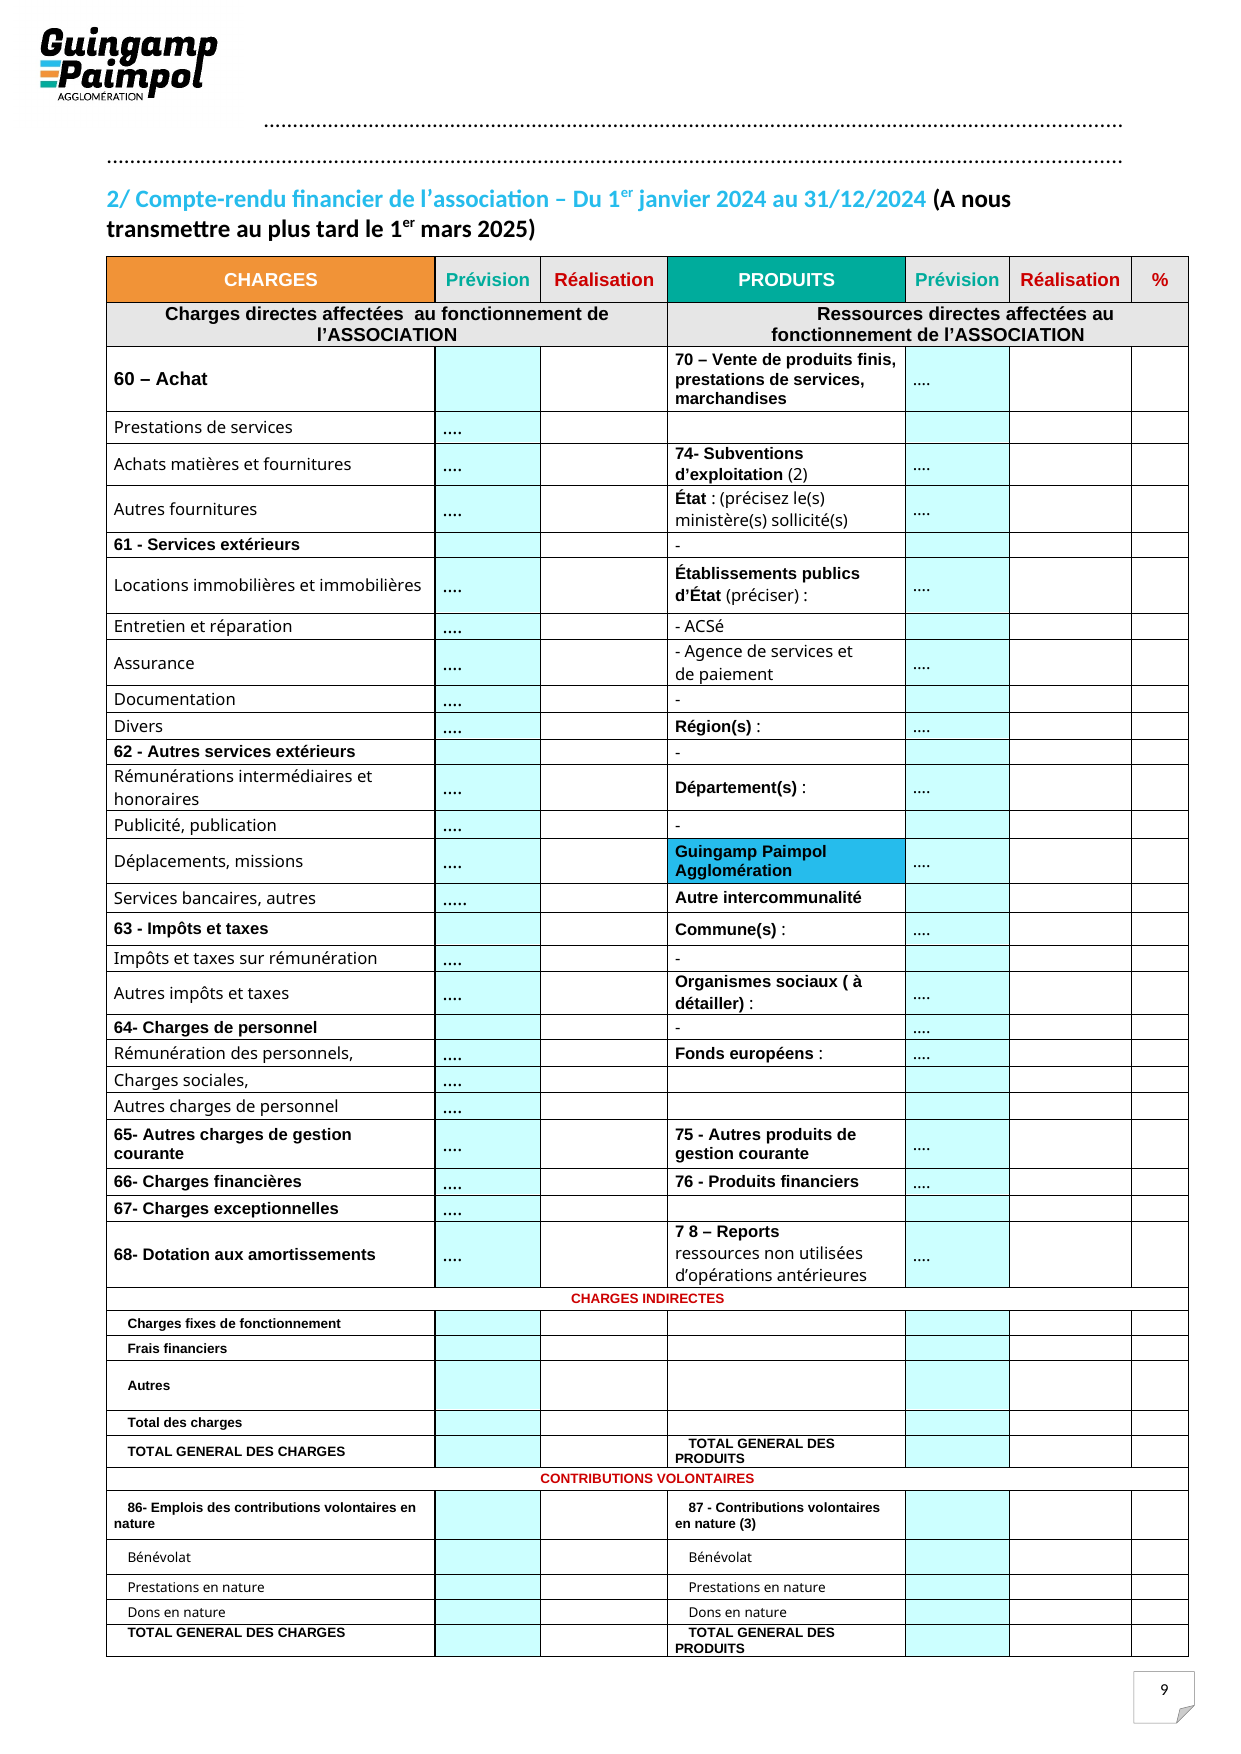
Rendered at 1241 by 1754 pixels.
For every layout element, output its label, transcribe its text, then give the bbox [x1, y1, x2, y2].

table_cell [668, 412, 905, 442]
table_cell [541, 1361, 667, 1409]
picture [13, 0, 245, 128]
table_cell [906, 412, 1009, 442]
table_cell [1132, 558, 1188, 612]
table_cell [541, 412, 667, 442]
table_cell Frais financiers [107, 1336, 434, 1360]
table_cell …. [436, 444, 540, 485]
table_cell …. [906, 839, 1009, 883]
table_cell …. [436, 1067, 540, 1092]
table_cell [1010, 558, 1131, 612]
table_cell Autres charges de personnel [107, 1093, 434, 1119]
table_cell 62 - Autres services extérieurs [107, 740, 434, 764]
table_cell Organismes sociaux ( à détailler) : [668, 972, 905, 1014]
table_cell 75 - Autres produits de gestion courante [668, 1120, 905, 1168]
table_cell [541, 686, 667, 712]
table_cell [1010, 486, 1131, 532]
table_cell - [668, 740, 905, 764]
table_cell [1132, 1361, 1188, 1409]
table_cell [1010, 839, 1131, 883]
table_cell [436, 1540, 540, 1574]
table_cell [1010, 1169, 1131, 1194]
table_cell [1010, 1067, 1131, 1092]
table_cell [1010, 1196, 1131, 1221]
table_cell [1010, 1540, 1131, 1574]
table_cell [541, 1491, 667, 1539]
table_cell [1010, 1015, 1131, 1039]
table_cell [436, 1436, 540, 1467]
table_header % [1132, 257, 1188, 302]
table_cell État : (précisez le(s) ministère(s) sollicité(s) [668, 486, 905, 532]
table_cell 67- Charges exceptionnelles [107, 1196, 434, 1221]
table_cell [1132, 1040, 1188, 1066]
table_cell Rémunérations intermédiaires et honoraires [107, 765, 434, 810]
table_cell [1010, 765, 1131, 810]
table_cell [541, 839, 667, 883]
table_cell [1132, 765, 1188, 810]
table_cell Commune(s) : [668, 913, 905, 944]
table_cell [1010, 1361, 1131, 1409]
table_cell …. [906, 972, 1009, 1014]
table_cell 60 – Achat [107, 347, 434, 411]
table_cell Total des charges [107, 1411, 434, 1435]
table_cell [906, 811, 1009, 838]
table_cell [541, 1625, 667, 1656]
table_cell [436, 1625, 540, 1656]
table_cell …. [436, 614, 540, 639]
table_cell [906, 533, 1009, 557]
table_cell [1010, 1093, 1131, 1119]
table_cell [1132, 1540, 1188, 1574]
table_cell Bénévolat [668, 1540, 905, 1574]
table_cell [906, 946, 1009, 971]
table_cell [906, 1311, 1009, 1335]
table_cell [1132, 1575, 1188, 1599]
table_cell 86- Emplois des contributions volontaires en nature [107, 1491, 434, 1539]
table_cell - [668, 946, 905, 971]
table_cell [1132, 1015, 1188, 1039]
table_cell [668, 1411, 905, 1435]
table_cell [906, 1411, 1009, 1435]
table_cell [1010, 1120, 1131, 1168]
table_cell [541, 884, 667, 912]
table_cell [1010, 946, 1131, 971]
table_cell Déplacements, missions [107, 839, 434, 883]
table_cell [1010, 884, 1131, 912]
table_cell …. [436, 412, 540, 442]
table_cell [1010, 972, 1131, 1014]
table_cell [1010, 686, 1131, 712]
table_cell …. [906, 558, 1009, 612]
table_cell [1010, 1411, 1131, 1435]
table_cell [541, 1222, 667, 1287]
table_cell [541, 614, 667, 639]
table_cell [1132, 1491, 1188, 1539]
table_header Réalisation [1010, 257, 1131, 302]
table_cell …. [436, 1093, 540, 1119]
table_cell Prestations de services [107, 412, 434, 442]
table_cell [1132, 1093, 1188, 1119]
table_cell [1132, 640, 1188, 685]
table_cell Dons en nature [107, 1600, 434, 1624]
table_cell [436, 1361, 540, 1409]
table_cell [436, 1336, 540, 1360]
table_cell [1132, 839, 1188, 883]
table_cell [1132, 686, 1188, 712]
table_cell [541, 913, 667, 944]
table_cell …. [906, 1169, 1009, 1194]
table_cell [541, 486, 667, 532]
table_cell 63 - Impôts et taxes [107, 913, 434, 944]
table_cell [541, 1336, 667, 1360]
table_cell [107, 1625, 434, 1656]
table_cell ….. [436, 884, 540, 912]
table_cell [906, 1361, 1009, 1409]
table_header Prévision [906, 257, 1009, 302]
table_cell [436, 1600, 540, 1624]
table_cell Région(s) : [668, 713, 905, 738]
table_cell [1010, 913, 1131, 944]
table_cell [1010, 347, 1131, 411]
table_cell [1132, 913, 1188, 944]
table_cell - [668, 1015, 905, 1039]
table_cell [541, 1575, 667, 1599]
table_cell [1132, 1222, 1188, 1287]
table_cell [1132, 1600, 1188, 1624]
table_cell 87 - Contributions volontaires en nature (3) [668, 1491, 905, 1539]
table_cell [668, 1336, 905, 1360]
table_cell [1132, 1411, 1188, 1435]
table_cell …. [906, 913, 1009, 944]
table_cell [906, 1491, 1009, 1539]
table_cell [1132, 444, 1188, 485]
table_cell [541, 1436, 667, 1467]
table_cell [1132, 1196, 1188, 1221]
table_cell Département(s) : [668, 765, 905, 810]
table_cell [1132, 486, 1188, 532]
table_cell [436, 347, 540, 411]
table_cell [906, 1600, 1009, 1624]
table_cell …. [436, 1040, 540, 1066]
table_cell TOTAL GENERAL DES CHARGES [107, 1436, 434, 1467]
table_cell [668, 1361, 905, 1409]
table_cell Établissements publics d’État (préciser) : [668, 558, 905, 612]
table_cell [1132, 811, 1188, 838]
table_cell [541, 765, 667, 810]
table_cell [1132, 1169, 1188, 1194]
table_cell [436, 1575, 540, 1599]
table_cell [541, 444, 667, 485]
table_cell [906, 1336, 1009, 1360]
table_cell [541, 640, 667, 685]
table_cell [436, 1311, 540, 1335]
table_cell Autres [107, 1361, 434, 1409]
table_cell 68- Dotation aux amortissements [107, 1222, 434, 1287]
table_cell [906, 1067, 1009, 1092]
table_cell 61 - Services extérieurs [107, 533, 434, 557]
table_cell …. [436, 640, 540, 685]
table_cell …. [436, 558, 540, 612]
table_cell [906, 1575, 1009, 1599]
table_cell [1010, 1222, 1131, 1287]
table_cell …. [436, 1196, 540, 1221]
table_cell Fonds européens : [668, 1040, 905, 1066]
table_cell [906, 1093, 1009, 1119]
table_cell …. [436, 1120, 540, 1168]
table_cell Impôts et taxes sur rémunération [107, 946, 434, 971]
table_cell 64- Charges de personnel [107, 1015, 434, 1039]
table_cell Entretien et réparation [107, 614, 434, 639]
table_cell Prestations en nature [107, 1575, 434, 1599]
table_cell [1010, 444, 1131, 485]
table_cell - [668, 811, 905, 838]
table_cell [541, 533, 667, 557]
table_cell [541, 1411, 667, 1435]
table_cell [541, 1600, 667, 1624]
table_cell Guingamp Paimpol Agglomération [668, 839, 905, 883]
table_cell [906, 884, 1009, 912]
table_cell [436, 1411, 540, 1435]
table_cell [1010, 1625, 1131, 1656]
table_cell [1010, 1336, 1131, 1360]
table_cell [1132, 1436, 1188, 1467]
table_cell Services bancaires, autres [107, 884, 434, 912]
table_cell [1010, 1575, 1131, 1599]
table_cell [1010, 640, 1131, 685]
table_cell [1010, 533, 1131, 557]
table_cell Locations immobilières et immobilières [107, 558, 434, 612]
table_cell [541, 1540, 667, 1574]
table_cell 65- Autres charges de gestion courante [107, 1120, 434, 1168]
table_cell …. [436, 811, 540, 838]
table_cell …. [436, 972, 540, 1014]
table_cell [541, 1067, 667, 1092]
table_cell Dons en nature [668, 1600, 905, 1624]
table_cell 70 – Vente de produits finis, prestations de services, marchandises [668, 347, 905, 411]
table_cell …. [906, 713, 1009, 738]
table_cell …. [906, 1120, 1009, 1168]
table_cell [541, 811, 667, 838]
table_cell Autres fournitures [107, 486, 434, 532]
table_cell 76 - Produits financiers [668, 1169, 905, 1194]
table_cell [1010, 1491, 1131, 1539]
table_cell …. [436, 765, 540, 810]
table_cell [1010, 740, 1131, 764]
table_cell [1132, 533, 1188, 557]
table_cell [436, 533, 540, 557]
table_cell [668, 1067, 905, 1092]
table_cell [436, 740, 540, 764]
table_cell Autre intercommunalité [668, 884, 905, 912]
table_cell [1132, 972, 1188, 1014]
table_cell Assurance [107, 640, 434, 685]
table_cell 66- Charges financières [107, 1169, 434, 1194]
table_cell [541, 946, 667, 971]
table_cell [541, 1093, 667, 1119]
table_cell Prestations en nature [668, 1575, 905, 1599]
table_cell [668, 1311, 905, 1335]
table_cell …. [436, 486, 540, 532]
table_cell …. [436, 946, 540, 971]
table_cell [1010, 1040, 1131, 1066]
table_cell [906, 1436, 1009, 1467]
table_cell Divers [107, 713, 434, 738]
table_cell …. [906, 486, 1009, 532]
table_cell [906, 1196, 1009, 1221]
table_header CHARGES [107, 257, 434, 302]
table_cell …. [906, 1222, 1009, 1287]
table_cell …. [436, 1222, 540, 1287]
table_cell [541, 713, 667, 738]
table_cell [668, 1625, 905, 1656]
table_cell [906, 1625, 1009, 1656]
table_cell Documentation [107, 686, 434, 712]
table_cell 7 8 – Reports ressources non utilisées d’opérations antérieures [668, 1222, 905, 1287]
table_cell [668, 1196, 905, 1221]
table_cell Charges fixes de fonctionnement [107, 1311, 434, 1335]
table_cell [1010, 811, 1131, 838]
table_cell [436, 1491, 540, 1539]
table_cell [1010, 713, 1131, 738]
table_cell - [668, 533, 905, 557]
table_cell [1132, 614, 1188, 639]
table_cell Publicité, publication [107, 811, 434, 838]
table_header PRODUITS [668, 257, 905, 302]
table_cell [541, 1311, 667, 1335]
table_cell [1132, 347, 1188, 411]
text 2/ Compte-rendu financier de l’association – Du 1er janvier 2024 au 31/12/2024 (A nous transmettre au plus tard le 1er mars 2025) [106, 183, 1134, 244]
table_cell [541, 740, 667, 764]
table_cell [1010, 1600, 1131, 1624]
table_cell [1010, 412, 1131, 442]
table_cell - [668, 686, 905, 712]
table_cell [541, 558, 667, 612]
table_cell …. [906, 444, 1009, 485]
table_cell …. [906, 1040, 1009, 1066]
table_header Prévision [436, 257, 540, 302]
table_cell [906, 740, 1009, 764]
table_cell - Agence de services et de paiement [668, 640, 905, 685]
table_cell [1010, 1436, 1131, 1467]
table_cell …. [906, 1015, 1009, 1039]
table_cell [1132, 412, 1188, 442]
table_cell [1010, 1311, 1131, 1335]
table_cell Charges sociales, [107, 1067, 434, 1092]
table_cell [1132, 740, 1188, 764]
table_cell [906, 614, 1009, 639]
table_cell Achats matières et fournitures [107, 444, 434, 485]
table_cell - ACSé [668, 614, 905, 639]
table_cell CONTRIBUTIONS VOLONTAIRES [107, 1468, 1188, 1490]
table_cell TOTAL GENERAL DES PRODUITS [668, 1436, 905, 1467]
table_cell …. [436, 839, 540, 883]
table_cell Bénévolat [107, 1540, 434, 1574]
table_header Réalisation [541, 257, 667, 302]
table_cell Rémunération des personnels, [107, 1040, 434, 1066]
table_cell [906, 1540, 1009, 1574]
table_cell …. [436, 1169, 540, 1194]
table_cell …. [436, 686, 540, 712]
table_cell [1132, 946, 1188, 971]
table_cell [1132, 713, 1188, 738]
table_cell [436, 913, 540, 944]
table_cell CHARGES INDIRECTES [107, 1288, 1188, 1310]
table_cell [668, 1093, 905, 1119]
table_cell [541, 972, 667, 1014]
table_cell [1132, 1625, 1188, 1656]
table_cell [1132, 1120, 1188, 1168]
table_cell …. [906, 347, 1009, 411]
table_cell [1010, 614, 1131, 639]
table_cell [541, 1120, 667, 1168]
table_cell [1132, 1336, 1188, 1360]
table_cell [1132, 884, 1188, 912]
table_cell [541, 1040, 667, 1066]
table_cell [1132, 1311, 1188, 1335]
table_cell Ressources directes affectées au fonctionnement de l’ASSOCIATION [668, 303, 1188, 346]
table_cell 74- Subventions d’exploitation (2) [668, 444, 905, 485]
table_cell [906, 686, 1009, 712]
table_cell [541, 1196, 667, 1221]
table_cell [541, 347, 667, 411]
table_cell [436, 1015, 540, 1039]
table_cell …. [906, 765, 1009, 810]
table_cell [1132, 1067, 1188, 1092]
table_cell Autres impôts et taxes [107, 972, 434, 1014]
table_cell [541, 1015, 667, 1039]
table_cell …. [436, 713, 540, 738]
table_cell Charges directes affectées au fonctionnement de l’ASSOCIATION [107, 303, 667, 346]
table_cell [541, 1169, 667, 1194]
table_cell …. [906, 640, 1009, 685]
